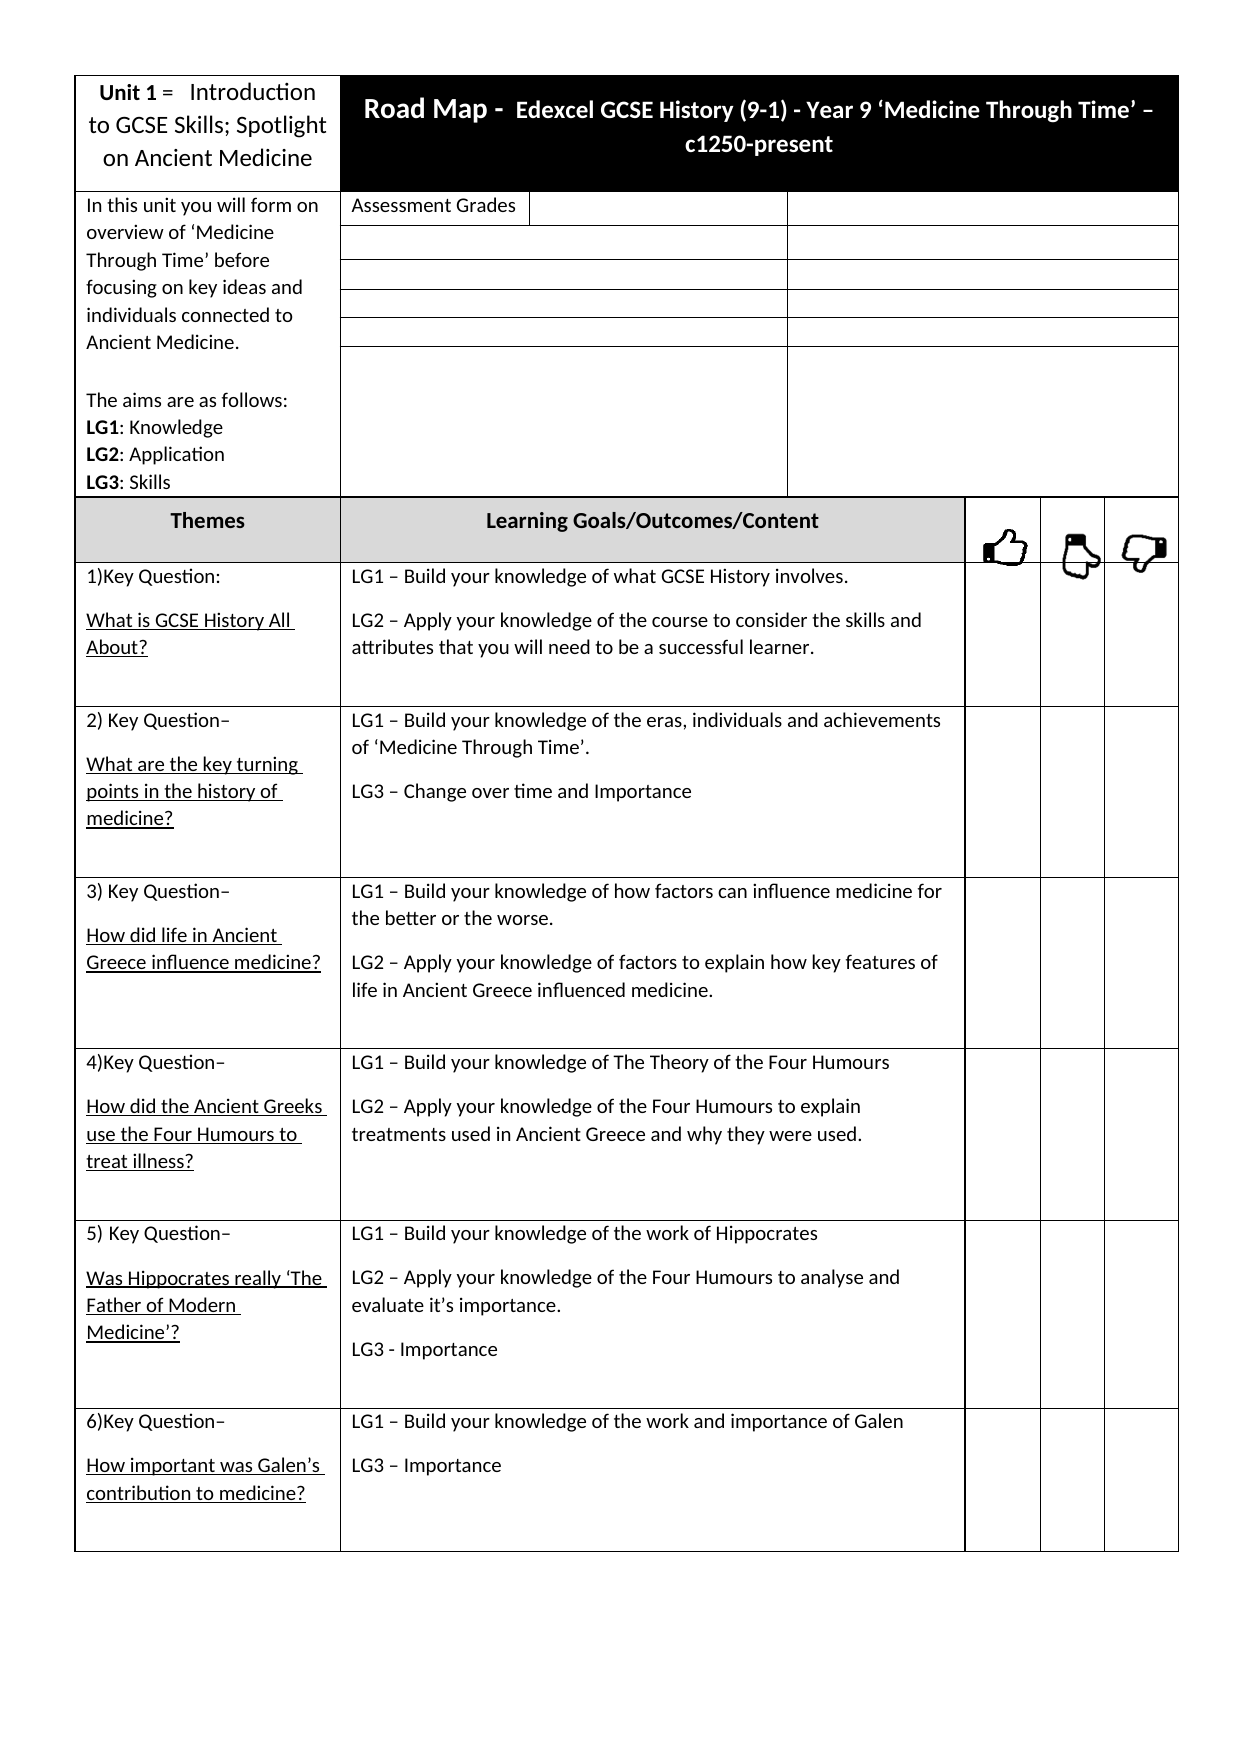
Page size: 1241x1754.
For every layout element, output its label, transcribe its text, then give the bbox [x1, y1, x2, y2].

table_cell [530, 192, 787, 225]
table_cell [1105, 1221, 1178, 1407]
table_cell [966, 1049, 1040, 1219]
table_cell [966, 1409, 1040, 1551]
table_cell LG1 – Build your knowledge of the work and importance of Galen LG3 – Importance [341, 1409, 964, 1551]
table_cell [1105, 1409, 1178, 1551]
table_cell [1041, 878, 1104, 1048]
table_header Road Map - Edexcel GCSE History (9-1) - Year 9 ‘Medicine Through Time’ – c1250-present [341, 76, 1178, 191]
table_cell 1)Key Question: What is GCSE History All About? [76, 563, 340, 706]
table_cell LG1 – Build your knowledge of how factors can influence medicine for the better or the worse. LG2 – Apply your knowledge of factors to explain how key features of life in Ancient Greece influenced medicine. [341, 878, 964, 1048]
table_cell [341, 260, 787, 289]
table_cell [1041, 1221, 1104, 1407]
table_cell [966, 563, 1040, 706]
table_cell [341, 318, 787, 346]
table_cell In this unit you will form on overview of ‘Medicine Through Time’ before focusing on key ideas and individuals connected to Ancient Medicine. The aims are as follows: LG1: Knowledge LG2: Application LG3: Skills [76, 192, 340, 496]
table_cell [341, 226, 787, 259]
table_cell [341, 347, 787, 496]
table_cell [1041, 707, 1104, 877]
table_cell [966, 878, 1040, 1048]
table_cell [341, 290, 787, 317]
table_cell [966, 498, 1040, 562]
table_cell [966, 1221, 1040, 1407]
table_cell [1105, 707, 1178, 877]
table_cell LG1 – Build your knowledge of the eras, individuals and achievements of ‘Medicine Through Time’. LG3 – Change over time and Importance [341, 707, 964, 877]
table_cell [1041, 1049, 1104, 1219]
table_cell 4)Key Question– How did the Ancient Greeks use the Four Humours to treat illness? [76, 1049, 340, 1219]
picture [1062, 531, 1102, 582]
table_cell LG1 – Build your knowledge of The Theory of the Four Humours LG2 – Apply your knowledge of the Four Humours to explain treatments used in Ancient Greece and why they were used. [341, 1049, 964, 1219]
picture [1119, 534, 1170, 574]
table_cell [1105, 878, 1178, 1048]
table_cell [1041, 1409, 1104, 1551]
table_cell 6)Key Question– How important was Galen’s contribution to medicine? [76, 1409, 340, 1551]
table_cell [1105, 498, 1178, 562]
picture [979, 527, 1031, 567]
table_cell LG1 – Build your knowledge of what GCSE History involves. LG2 – Apply your knowledge of the course to consider the skills and attributes that you will need to be a successful learner. [341, 563, 964, 706]
table_cell [1105, 1049, 1178, 1219]
table_cell [788, 347, 1178, 496]
table_cell [788, 192, 1178, 225]
table_cell [1105, 563, 1178, 706]
table_cell Assessment Grades [341, 192, 529, 225]
table_cell [788, 260, 1178, 289]
table_cell [788, 318, 1178, 346]
table_cell 2) Key Question– What are the key turning points in the history of medicine? [76, 707, 340, 877]
table_cell Learning Goals/Outcomes/Content [341, 498, 964, 562]
table_cell Themes [76, 498, 340, 562]
table_cell [1041, 563, 1104, 706]
table_cell [788, 290, 1178, 317]
table_cell [788, 226, 1178, 259]
table_cell [966, 707, 1040, 877]
table_cell 3) Key Question– How did life in Ancient Greece influence medicine? [76, 878, 340, 1048]
table_cell 5) Key Question– Was Hippocrates really ‘The Father of Modern Medicine’? [76, 1221, 340, 1407]
table_header Unit 1 = Introduction to GCSE Skills; Spotlight on Ancient Medicine [76, 76, 340, 191]
table_cell [1041, 498, 1104, 562]
table_cell LG1 – Build your knowledge of the work of Hippocrates LG2 – Apply your knowledge of the Four Humours to analyse and evaluate it’s importance. LG3 - Importance [341, 1221, 964, 1407]
